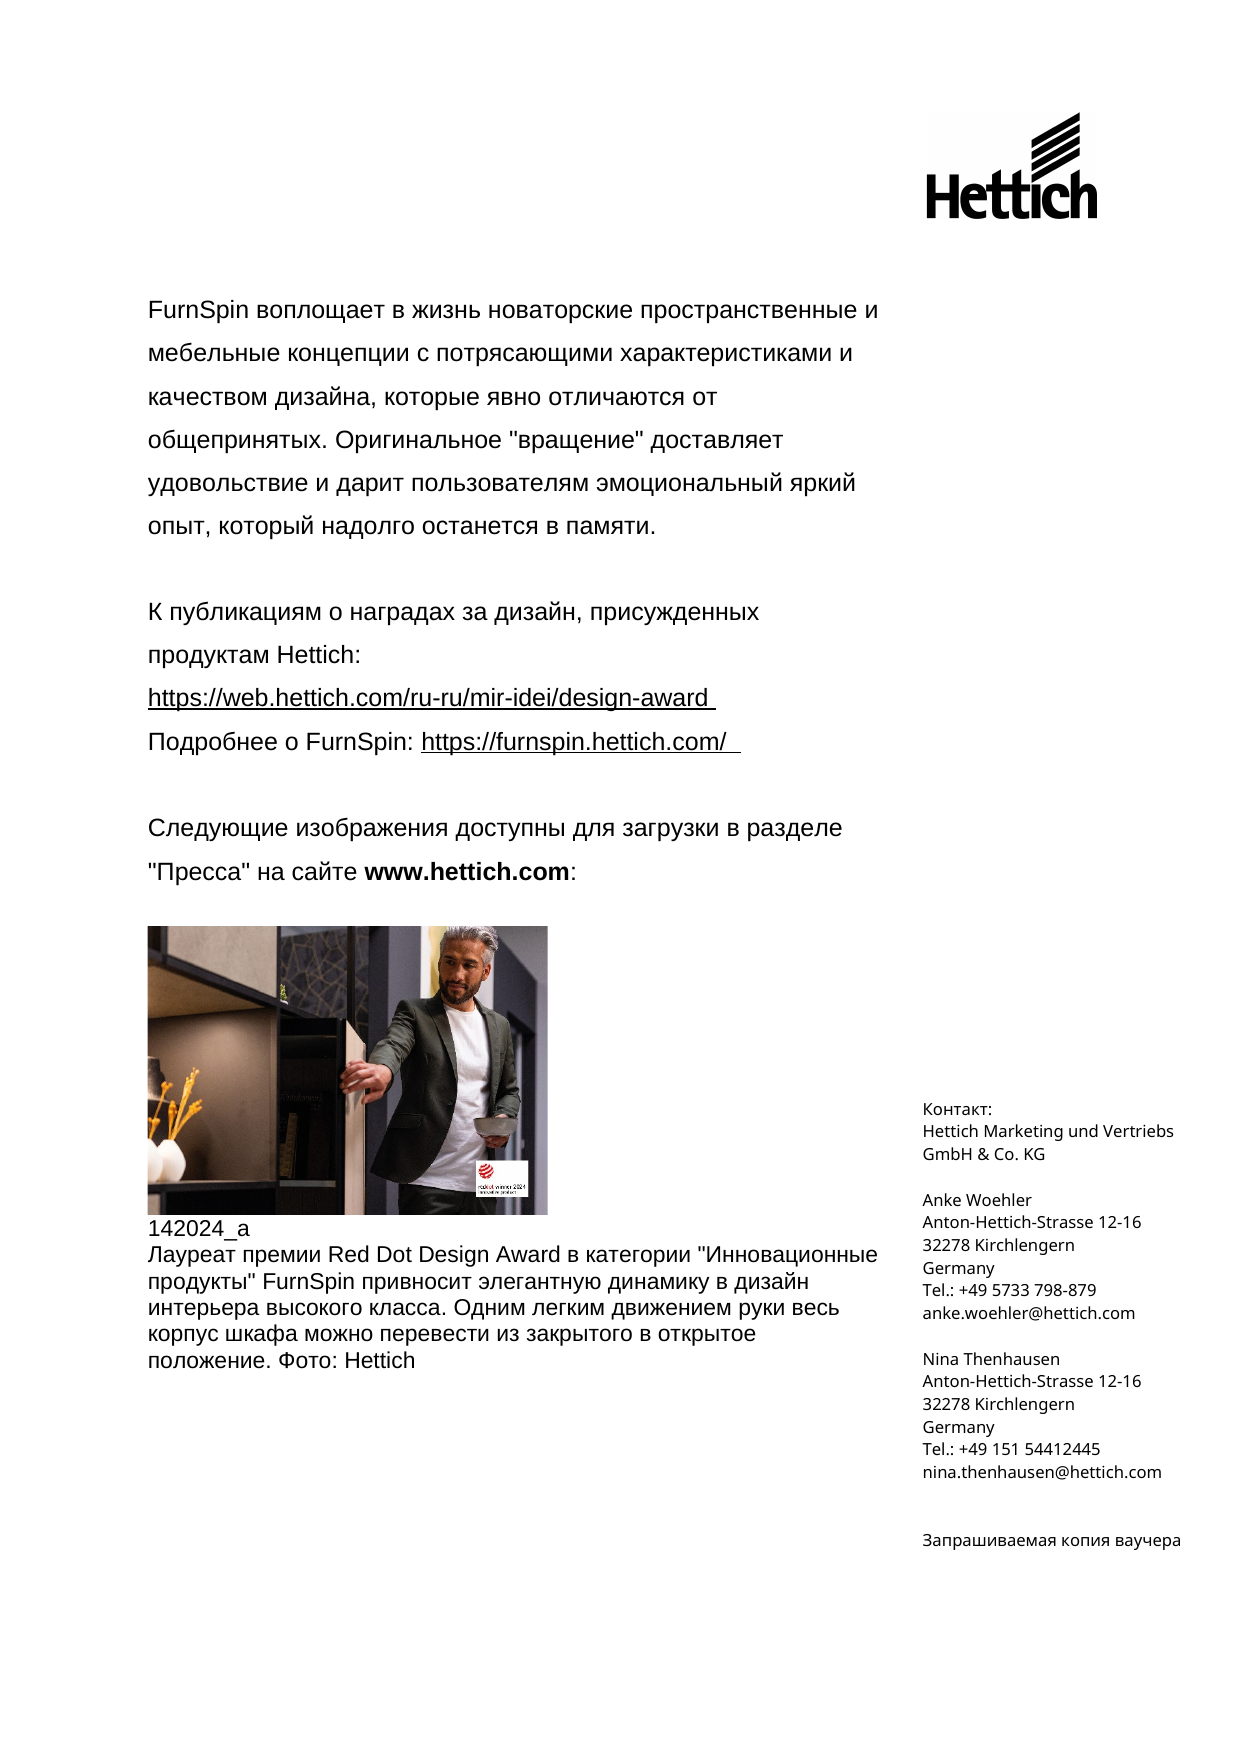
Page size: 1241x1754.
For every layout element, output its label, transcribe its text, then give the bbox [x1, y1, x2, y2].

text К публикациям о наградах за дизайн, присужденных продуктам Hettich: https://web.hettich.com/ru-ru/mir-idei/design-award [148, 554, 886, 713]
picture [147, 926, 548, 1215]
picture [926, 112, 1097, 219]
text Следующие изображения доступны для загрузки в разделе "Пресса" на сайте www.hettich.com: [148, 813, 886, 885]
text 142024_a [148, 1215, 886, 1241]
text Подробнее о FurnSpin: https://furnspin.hettich.com/ [148, 727, 886, 756]
text Лауреат премии Red Dot Design Award в категории "Инновационные продукты" FurnSpin привносит элегантную динамику в дизайн интерьера высокого класса. Одним легким движением руки весь корпус шкафа можно перевести из закрытого в открытое положение. Фото: Hettich [148, 1241, 886, 1373]
